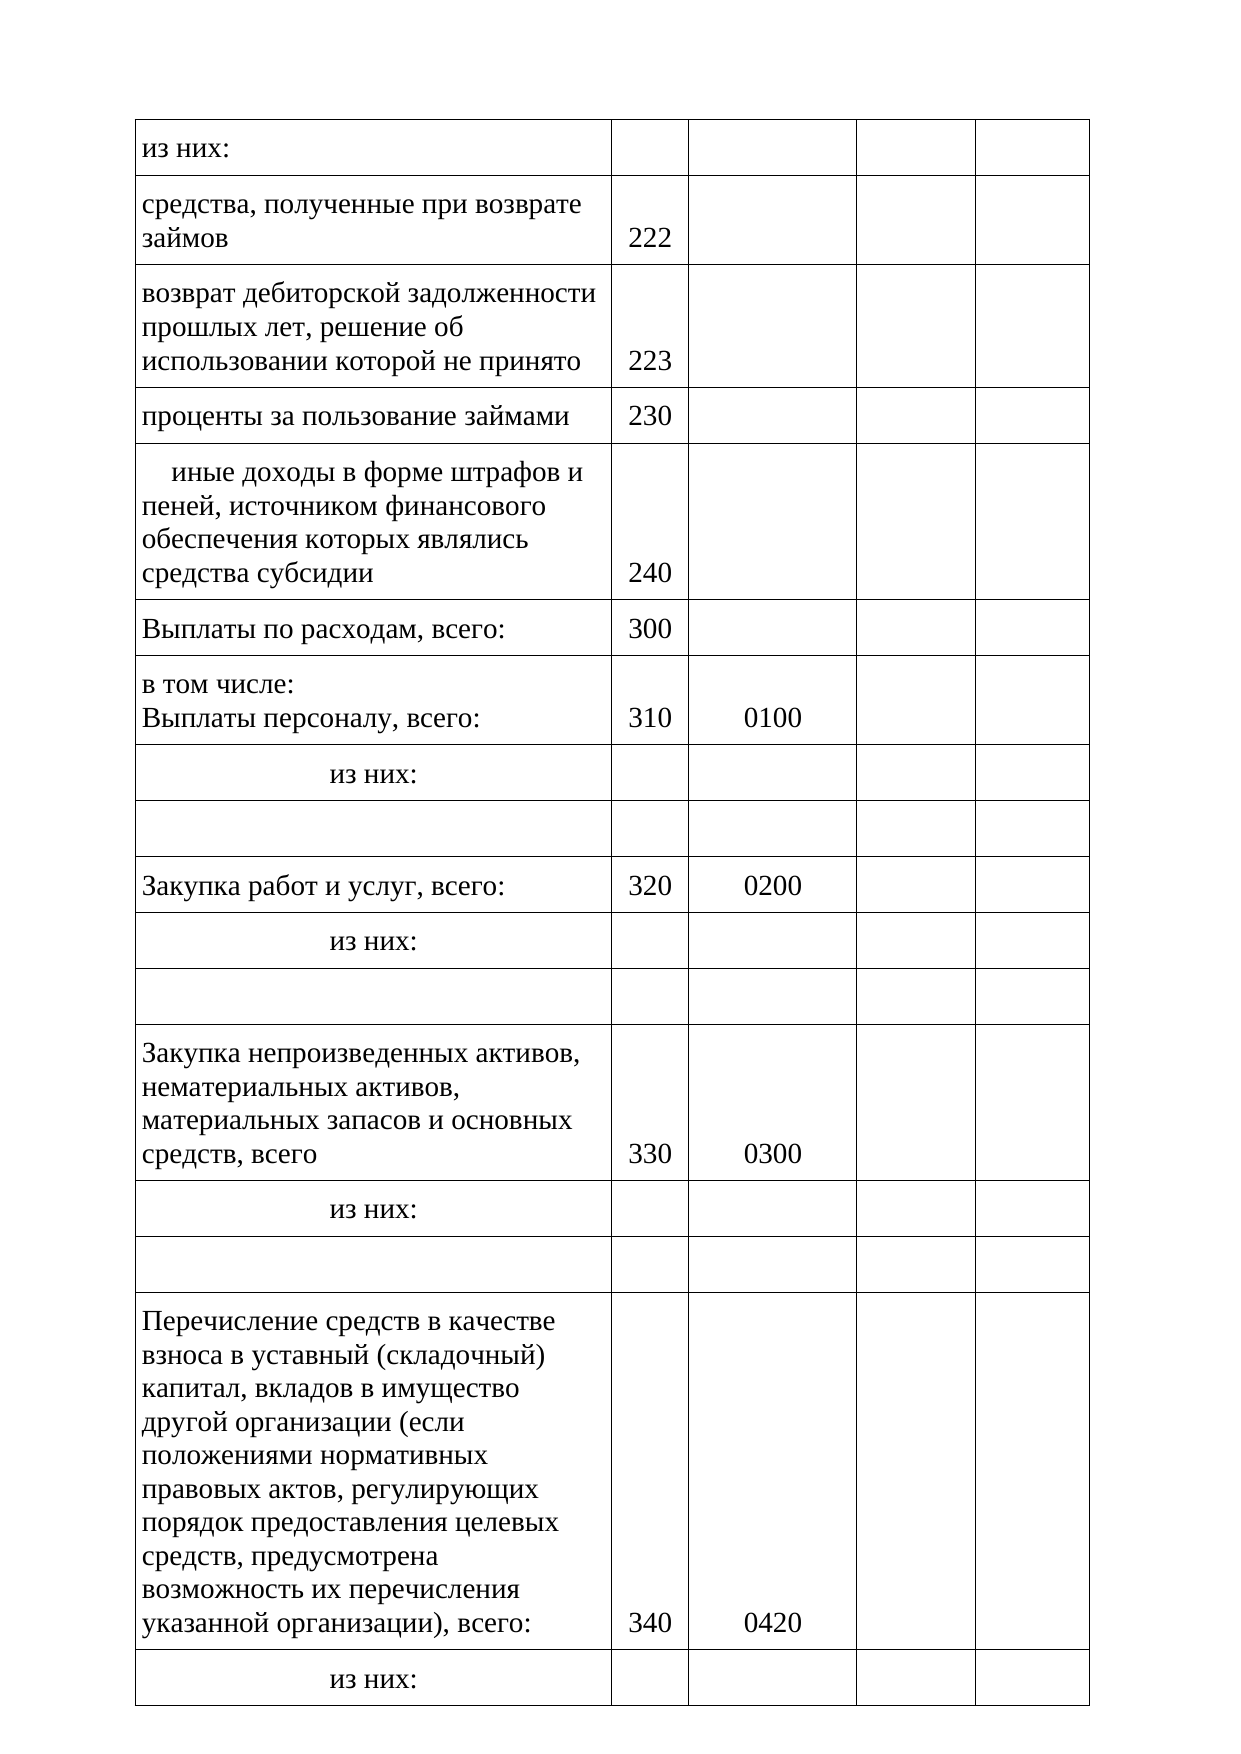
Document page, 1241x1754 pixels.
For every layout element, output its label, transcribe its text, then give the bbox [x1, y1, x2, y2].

table_cell [136, 1237, 611, 1292]
table_cell из них: [136, 745, 611, 800]
table_cell [857, 388, 975, 443]
table_cell [689, 913, 856, 968]
table_cell [976, 801, 1089, 856]
table_cell [612, 969, 688, 1023]
table_cell [976, 388, 1089, 443]
table_cell Закупка непроизведенных активов, нематериальных активов, материальных запасов и основных средств, всего [136, 1025, 611, 1180]
table_cell [612, 120, 688, 174]
table_cell из них: [136, 1181, 611, 1236]
table_cell Перечисление средств в качестве взноса в уставный (складочный) капитал, вкладов в имущество другой организации (если положениями нормативных правовых актов, регулирующих порядок предоставления целевых средств, предусмотрена возможность их перечисления указанной организации), всего: [136, 1293, 611, 1649]
table_cell [857, 913, 975, 968]
table_cell средства, полученные при возврате займов [136, 176, 611, 264]
table_cell 0300 [689, 1025, 856, 1180]
table_cell [857, 656, 975, 744]
table_cell [857, 1293, 975, 1649]
table_cell [976, 745, 1089, 800]
table_cell [857, 857, 975, 912]
table_cell [612, 1181, 688, 1236]
table_cell 240 [612, 444, 688, 599]
table_cell [976, 1237, 1089, 1292]
table_cell [976, 1650, 1089, 1705]
table_cell [689, 745, 856, 800]
table_cell [689, 1650, 856, 1705]
table_cell Выплаты по расходам, всего: [136, 600, 611, 655]
table_cell [857, 801, 975, 856]
table_cell 230 [612, 388, 688, 443]
table_cell 300 [612, 600, 688, 655]
table_cell в том числе: Выплаты персоналу, всего: [136, 656, 611, 744]
table_cell [857, 265, 975, 387]
table_cell [136, 801, 611, 856]
table_cell [857, 600, 975, 655]
table_cell из них: [136, 913, 611, 968]
table_cell [689, 969, 856, 1023]
table_cell 330 [612, 1025, 688, 1180]
table_cell 310 [612, 656, 688, 744]
table_cell [612, 1237, 688, 1292]
table_cell [857, 120, 975, 174]
table_cell [689, 1181, 856, 1236]
table_cell 223 [612, 265, 688, 387]
table_cell [976, 176, 1089, 264]
table_cell проценты за пользование займами [136, 388, 611, 443]
table_cell [689, 801, 856, 856]
table_cell [976, 444, 1089, 599]
table_cell [976, 857, 1089, 912]
table_cell Закупка работ и услуг, всего: [136, 857, 611, 912]
table_cell [976, 120, 1089, 174]
table_cell [689, 265, 856, 387]
table_cell 340 [612, 1293, 688, 1649]
table_cell [857, 1181, 975, 1236]
table_cell [976, 969, 1089, 1023]
table_cell [612, 913, 688, 968]
table_cell 0420 [689, 1293, 856, 1649]
table_cell [976, 913, 1089, 968]
table_cell [857, 969, 975, 1023]
table_cell [857, 444, 975, 599]
table_cell [612, 801, 688, 856]
table_cell возврат дебиторской задолженности прошлых лет, решение об использовании которой не принято [136, 265, 611, 387]
table_cell из них: [136, 120, 611, 174]
table_cell 0200 [689, 857, 856, 912]
table_cell [689, 1237, 856, 1292]
table_cell [976, 1181, 1089, 1236]
table_cell [689, 444, 856, 599]
table_cell [689, 388, 856, 443]
table_cell иные доходы в форме штрафов и пеней, источником финансового обеспечения которых являлись средства субсидии [136, 444, 611, 599]
table_cell 0100 [689, 656, 856, 744]
table_cell [689, 600, 856, 655]
table_cell [612, 745, 688, 800]
table_cell [976, 1025, 1089, 1180]
table_cell [857, 176, 975, 264]
table_cell [689, 120, 856, 174]
table_cell из них: [136, 1650, 611, 1705]
table_cell [857, 1025, 975, 1180]
table_cell [689, 176, 856, 264]
table_cell [976, 265, 1089, 387]
table_cell 320 [612, 857, 688, 912]
table_cell [857, 745, 975, 800]
table_cell 222 [612, 176, 688, 264]
table_cell [857, 1650, 975, 1705]
table_cell [857, 1237, 975, 1292]
table_cell [976, 1293, 1089, 1649]
table_cell [976, 600, 1089, 655]
table_cell [136, 969, 611, 1023]
table_cell [612, 1650, 688, 1705]
table_cell [976, 656, 1089, 744]
